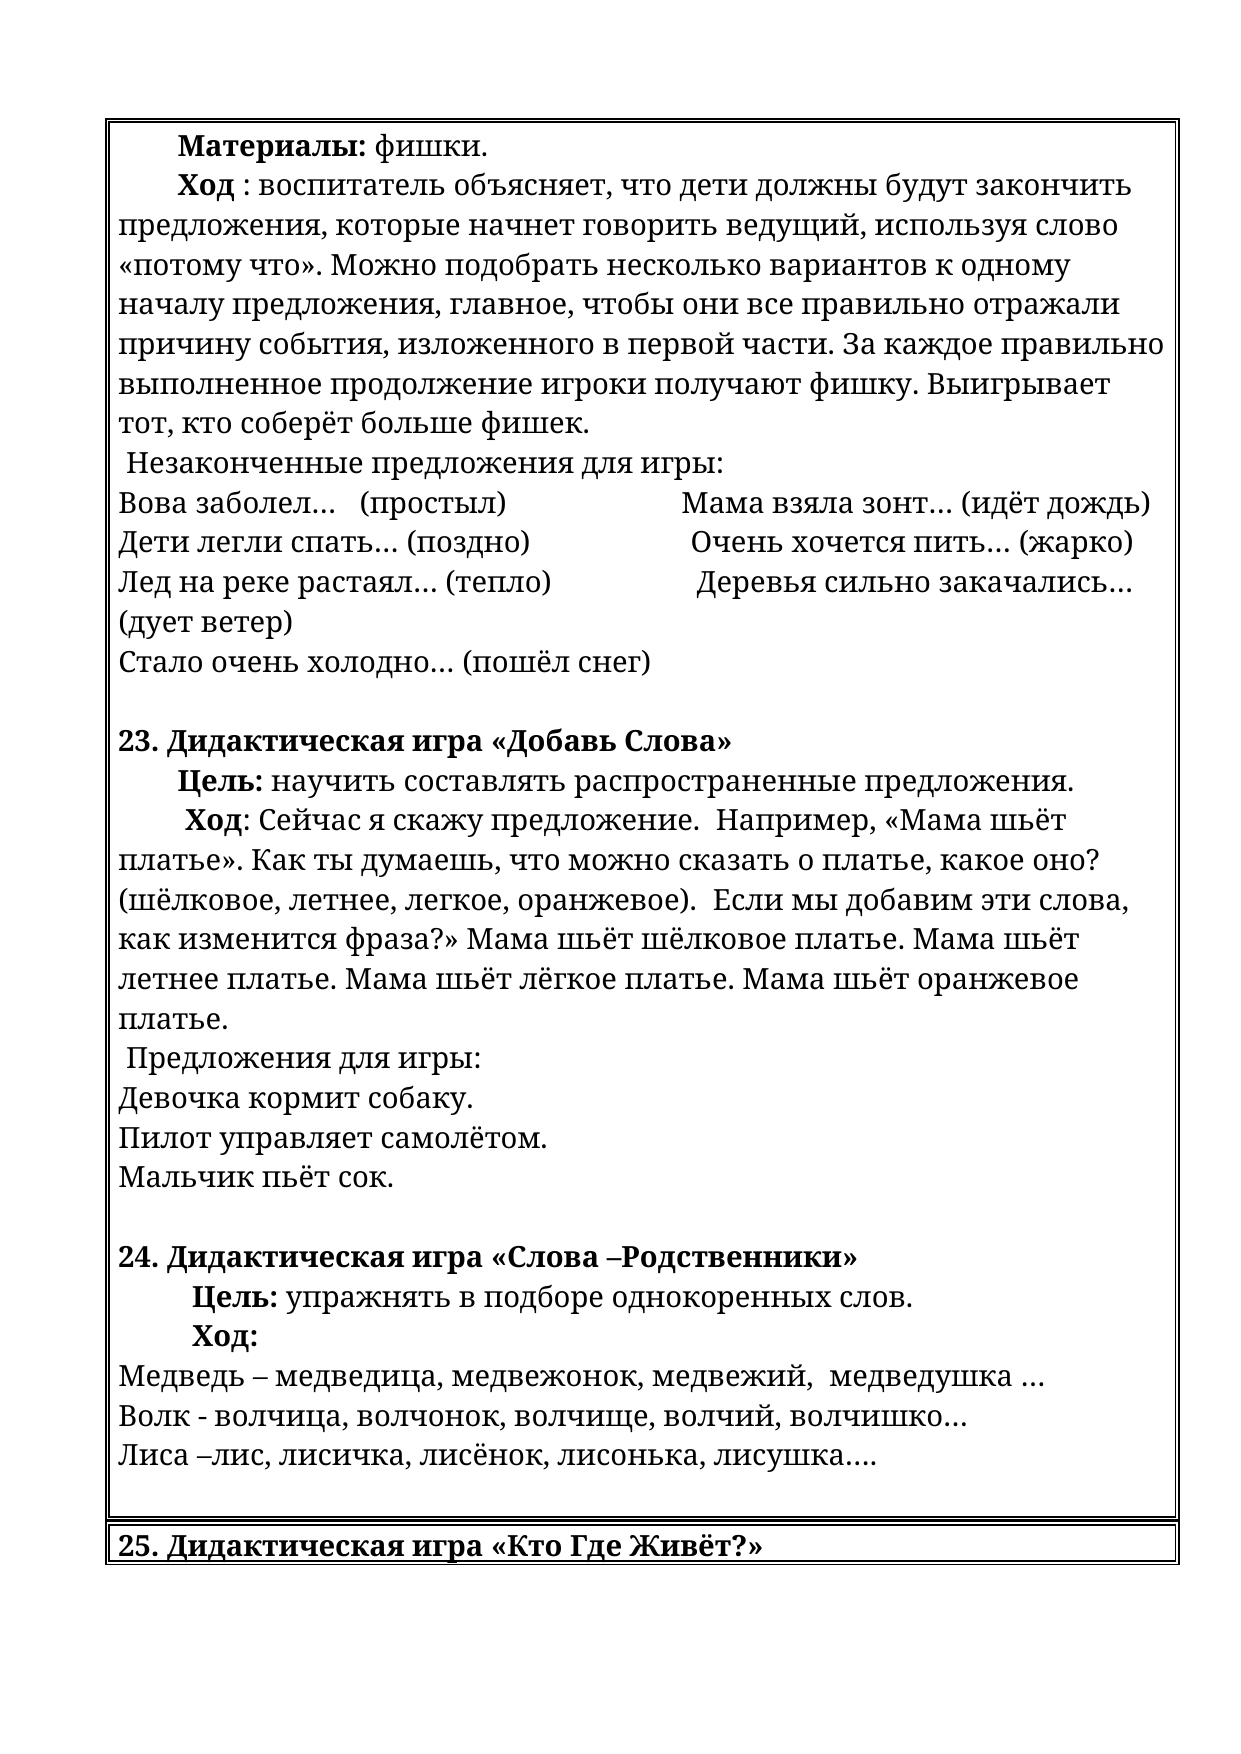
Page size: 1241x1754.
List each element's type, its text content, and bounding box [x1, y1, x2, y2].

text Лед на реке растаял… (тепло) Деревья сильно закачались… (дует ветер) [118, 561, 1167, 641]
text Волк - волчица, волчонок, волчище, волчий, волчишко… [118, 1395, 1167, 1434]
text Дети легли спать… (поздно) Очень хочется пить… (жарко) [118, 522, 1167, 561]
text Стало очень холодно… (пошёл снег) [118, 641, 1167, 681]
text Ход : воспитатель объясняет, что дети должны будут закончить предложения, которые начнет говорить ведущий, используя слово «потому что». Можно подобрать несколько вариантов к одному началу предложения, главное, чтобы они все правильно отражали причину события, изложенного в первой части. За каждое правильно выполненное продолжение игроки получают фишку. Выигрывает тот, кто соберёт больше фишек. [118, 164, 1167, 442]
text Цель: упражнять в подборе однокоренных слов. [118, 1276, 1167, 1316]
text 24. Дидактическая игра «Слова –Родственники» [118, 1236, 1167, 1276]
text Пилот управляет самолётом. [118, 1117, 1167, 1157]
text Предложения для игры: [118, 1038, 1167, 1077]
text Незаконченные предложения для игры: [118, 442, 1167, 482]
text Материалы: фишки. [110, 123, 1175, 164]
text Ход: Сейчас я скажу предложение. Например, «Мама шьёт платье». Как ты думаешь, что можно сказать о платье, какое оно? (шёлковое, летнее, легкое, оранжевое). Если мы добавим эти слова, как изменится фраза?» Мама шьёт шёлковое платье. Мама шьёт летнее платье. Мама шьёт лёгкое платье. Мама шьёт оранжевое платье. [118, 799, 1167, 1038]
text Медведь – медведица, медвежонок, медвежий, медведушка … [118, 1355, 1167, 1395]
text Ход: [118, 1316, 1167, 1355]
text Мальчик пьёт сок. [118, 1157, 1167, 1196]
text 23. Дидактическая игра «Добавь Слова» [118, 720, 1167, 760]
text Девочка кормит собаку. [118, 1077, 1167, 1117]
text Цель: научить составлять распространенные предложения. [118, 760, 1167, 799]
text Лиса –лис, лисичка, лисёнок, лисонька, лисушка…. [118, 1434, 1167, 1474]
text Вова заболел… (простыл) Мама взяла зонт… (идёт дождь) [118, 482, 1167, 522]
